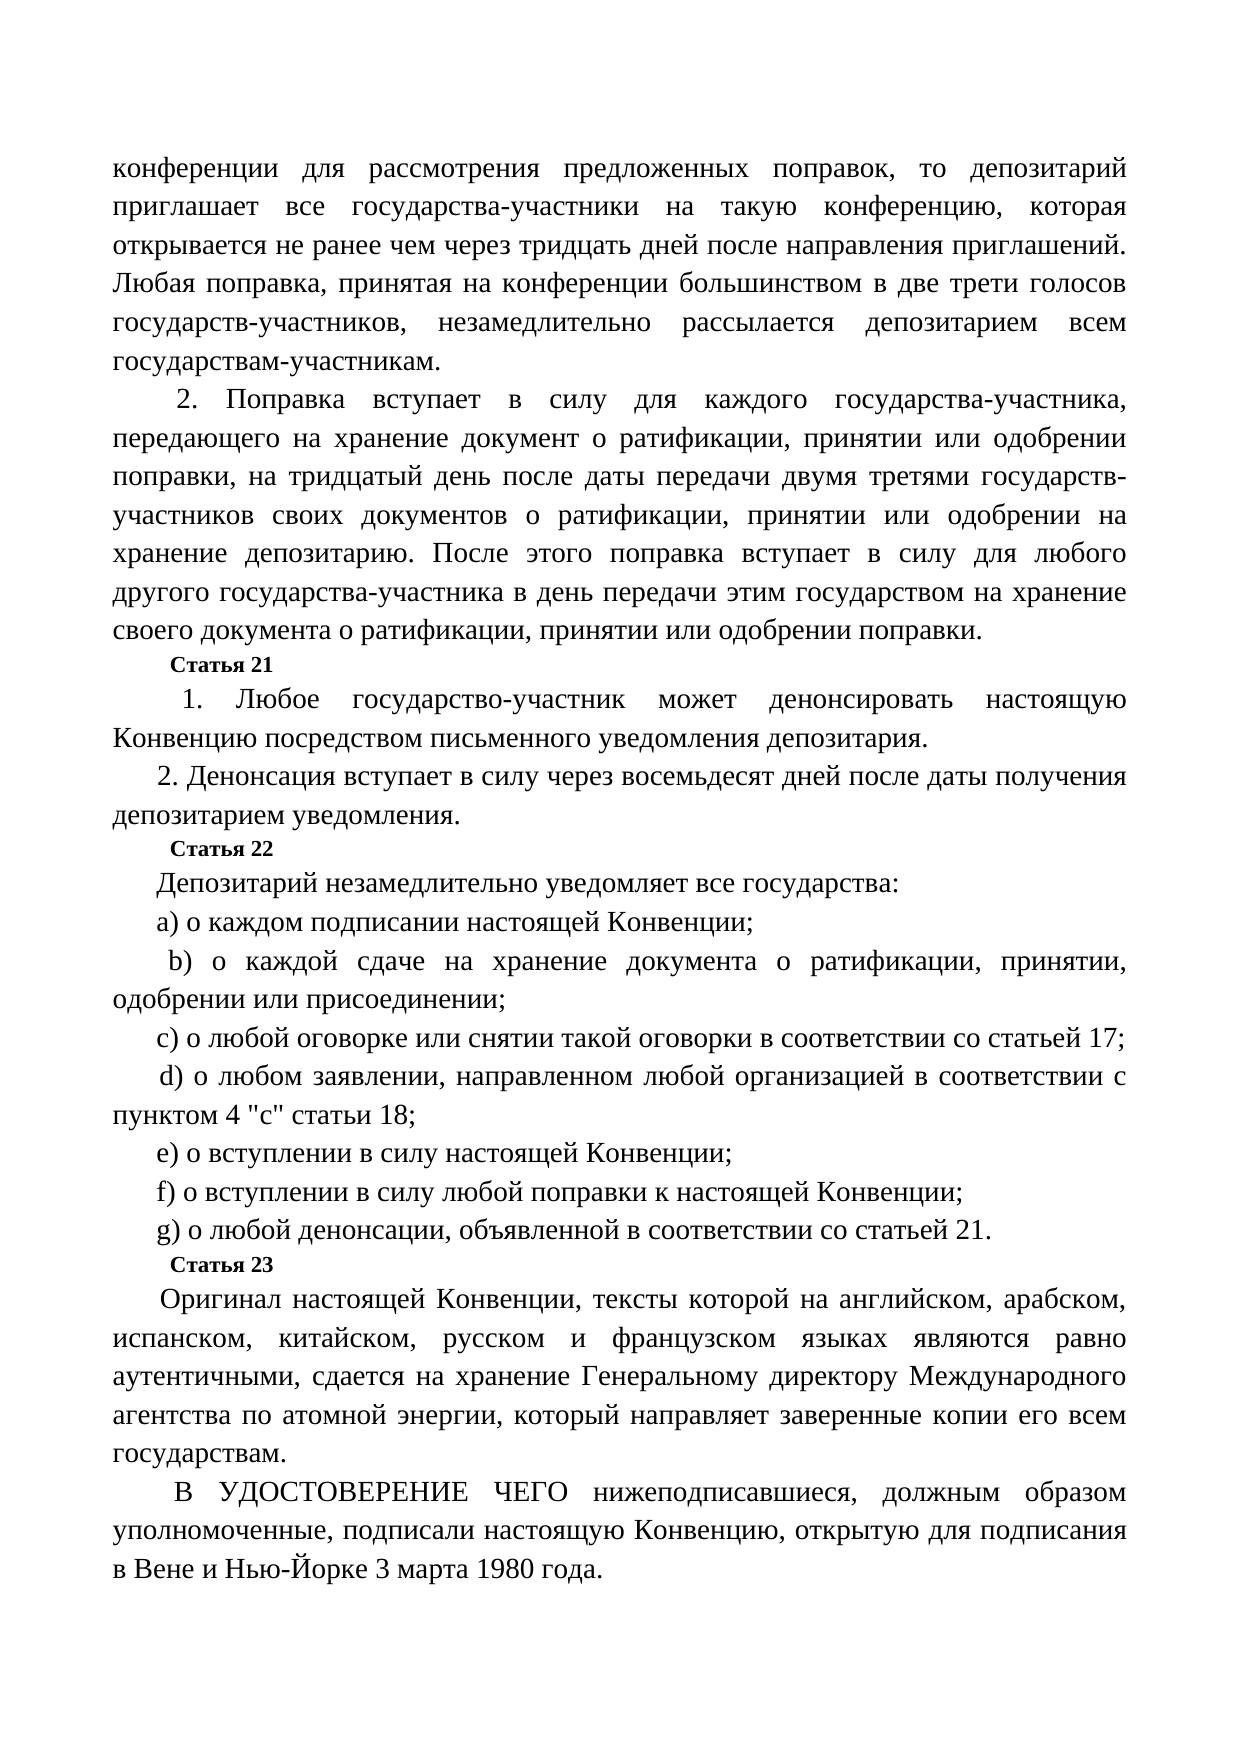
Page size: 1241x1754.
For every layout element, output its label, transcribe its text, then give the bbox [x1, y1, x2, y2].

text 2. Поправка вступает в силу для каждого государства-участника, передающего на хранение документ о ратификации, принятии или одобрении поправки, на тридцатый день после даты передачи двумя третями государств-участников своих документов о ратификации, принятии или одобрении на хранение депозитарию. После этого поправка вступает в силу для любого другого государства-участника в день передачи этим государством на хранение своего документа о ратификации, принятии или одобрении поправки. [112, 381, 1128, 646]
text Статья 21 [112, 651, 1128, 677]
text Депозитарий незамедлительно уведомляет все государства: [112, 866, 1128, 899]
text b) о каждой сдаче на хранение документа о ратификации, принятии, одобрении или присоединении; [112, 943, 1128, 1015]
text 2. Денонсация вступает в силу через восемьдесят дней после даты получения депозитарием уведомления. [112, 758, 1128, 830]
text В УДОСТОВЕРЕНИЕ ЧЕГО нижеподписавшиеся, должным образом уполномоченные, подписали настоящую Конвенцию, открытую для подписания в Вене и Нью-Йорке 3 марта 1980 года. [112, 1474, 1128, 1584]
text e) о вступлении в силу настоящей Конвенции; [112, 1135, 1128, 1169]
text Статья 22 [112, 835, 1128, 862]
text Оригинал настоящей Конвенции, тексты которой на английском, арабском, испанском, китайском, русском и французском языках являются равно аутентичными, сдается на хранение Генеральному директору Международного агентства по атомной энергии, который направляет заверенные копии его всем государствам. [112, 1281, 1128, 1469]
text 1. Любое государство-участник может денонсировать настоящую Конвенцию посредством письменного уведомления депозитария. [112, 681, 1128, 753]
text c) о любой оговорке или снятии такой оговорки в соответствии со статьей 17; [112, 1020, 1128, 1053]
text f) о вступлении в силу любой поправки к настоящей Конвенции; [112, 1174, 1128, 1207]
text g) о любой денонсации, объявленной в соответствии со статьей 21. [112, 1212, 1128, 1246]
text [112, 150, 1128, 376]
text d) о любом заявлении, направленном любой организацией в соответствии с пунктом 4 "с" статьи 18; [112, 1058, 1128, 1130]
text а) о каждом подписании настоящей Конвенции; [112, 904, 1128, 938]
text Статья 23 [112, 1251, 1128, 1277]
